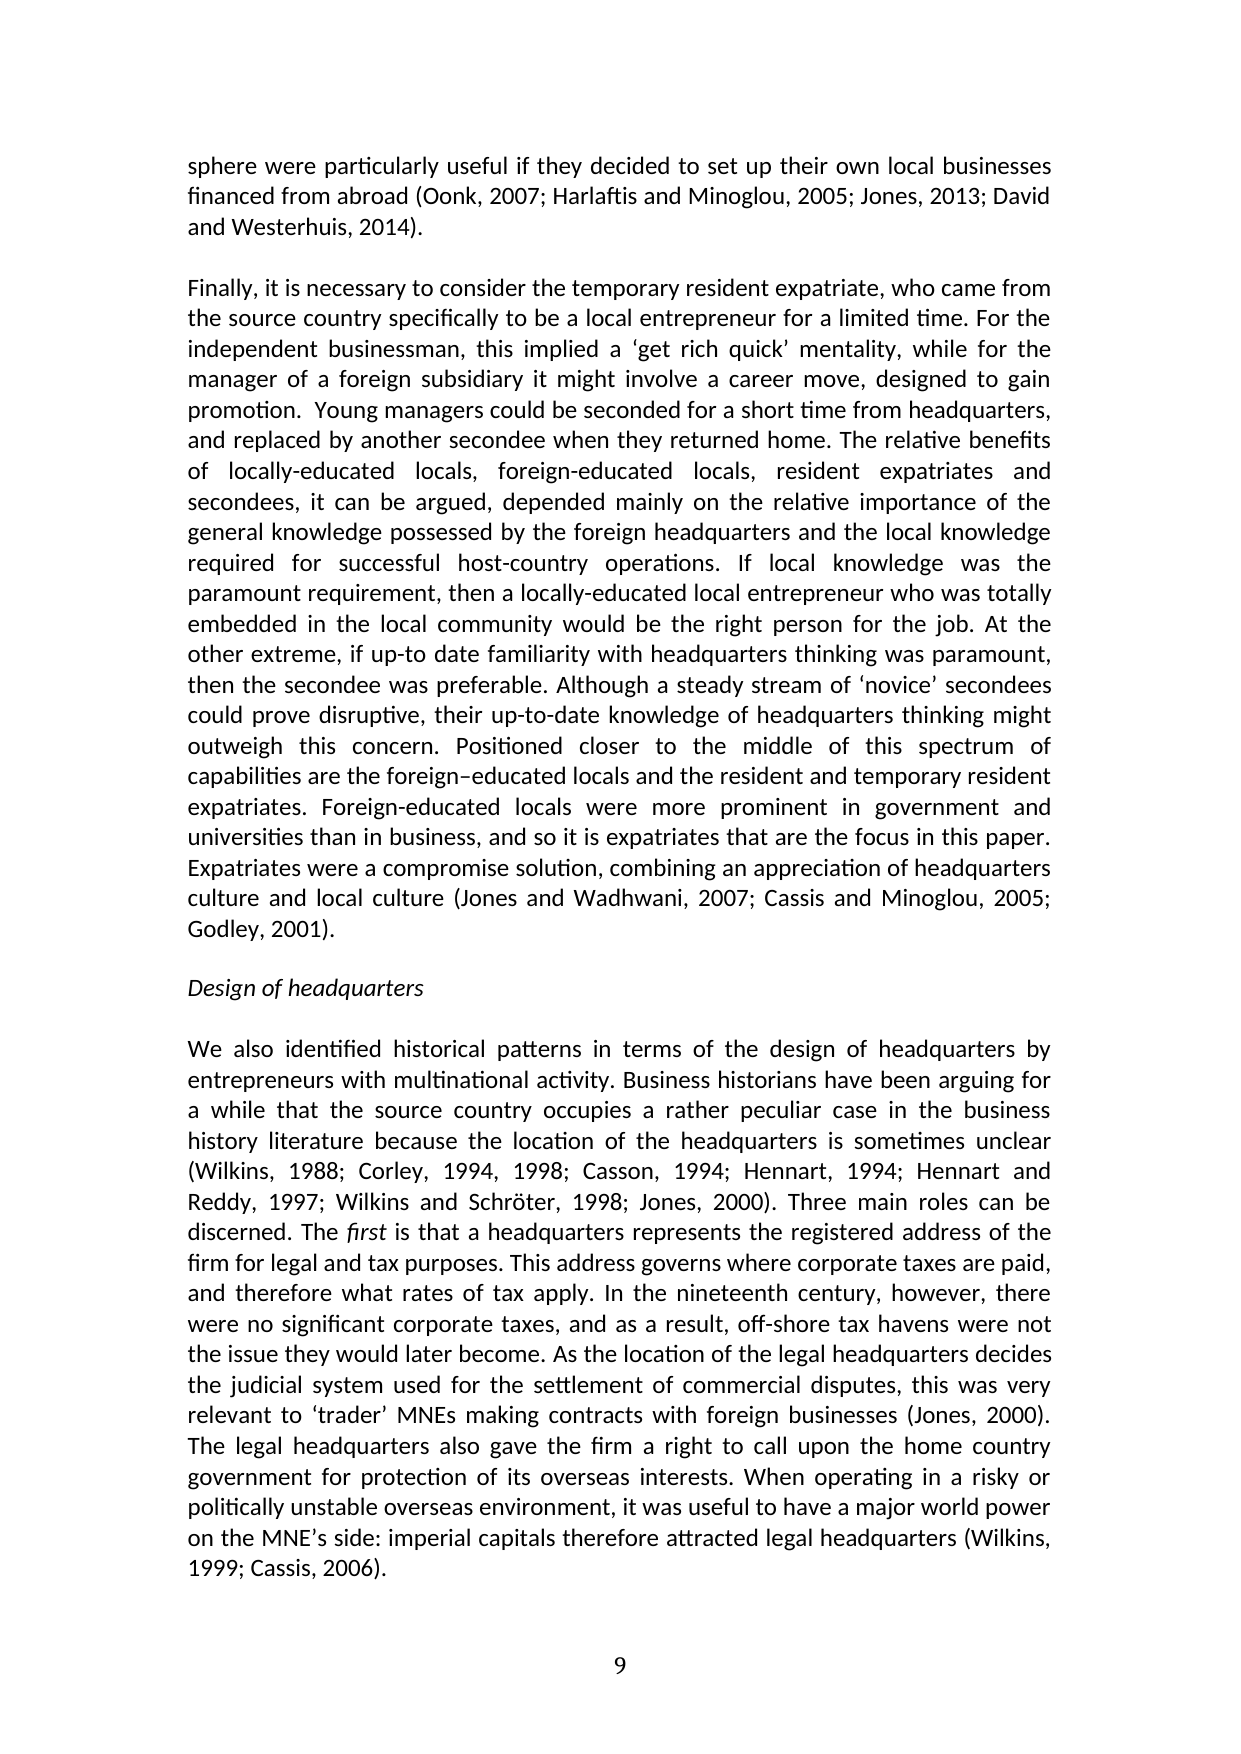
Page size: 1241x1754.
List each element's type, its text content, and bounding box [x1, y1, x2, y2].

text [187, 150, 1053, 242]
text Finally, it is necessary to consider the temporary resident expatriate, who came from the source country specifically to be a local entrepreneur for a limited time. For the independent businessman, this implied a ‘get rich quick’ mentality, while for the manager of a foreign subsidiary it might involve a career move, designed to gain promotion. Young managers could be seconded for a short time from headquarters, and replaced by another secondee when they returned home. The relative benefits of locally-educated locals, foreign-educated locals, resident expatriates and secondees, it can be argued, depended mainly on the relative importance of the general knowledge possessed by the foreign headquarters and the local knowledge required for successful host-country operations. If local knowledge was the paramount requirement, then a locally-educated local entrepreneur who was totally embedded in the local community would be the right person for the job. At the other extreme, if up-to date familiarity with headquarters thinking was paramount, then the secondee was preferable. Although a steady stream of ‘novice’ secondees could prove disruptive, their up-to-date knowledge of headquarters thinking might outweigh this concern. Positioned closer to the middle of this spectrum of capabilities are the foreign–educated locals and the resident and temporary resident expatriates. Foreign-educated locals were more prominent in government and universities than in business, and so it is expatriates that are the focus in this paper. Expatriates were a compromise solution, combining an appreciation of headquarters culture and local culture (Jones and Wadhwani, 2007; Cassis and Minoglou, 2005; Godley, 2001). [187, 272, 1053, 943]
text Design of headquarters [187, 972, 1053, 1003]
text We also identified historical patterns in terms of the design of headquarters by entrepreneurs with multinational activity. Business historians have been arguing for a while that the source country occupies a rather peculiar case in the business history literature because the location of the headquarters is sometimes unclear (Wilkins, 1988; Corley, 1994, 1998; Casson, 1994; Hennart, 1994; Hennart and Reddy, 1997; Wilkins and Schröter, 1998; Jones, 2000). Three main roles can be discerned. The first is that a headquarters represents the registered address of the firm for legal and tax purposes. This address governs where corporate taxes are paid, and therefore what rates of tax apply. In the nineteenth century, however, there were no significant corporate taxes, and as a result, off-shore tax havens were not the issue they would later become. As the location of the legal headquarters decides the judicial system used for the settlement of commercial disputes, this was very relevant to ‘trader’ MNEs making contracts with foreign businesses (Jones, 2000). The legal headquarters also gave the firm a right to call upon the home country government for protection of its overseas interests. When operating in a risky or politically unstable overseas environment, it was useful to have a major world power on the MNE’s side: imperial capitals therefore attracted legal headquarters (Wilkins, 1999; Cassis, 2006). [187, 1033, 1053, 1583]
